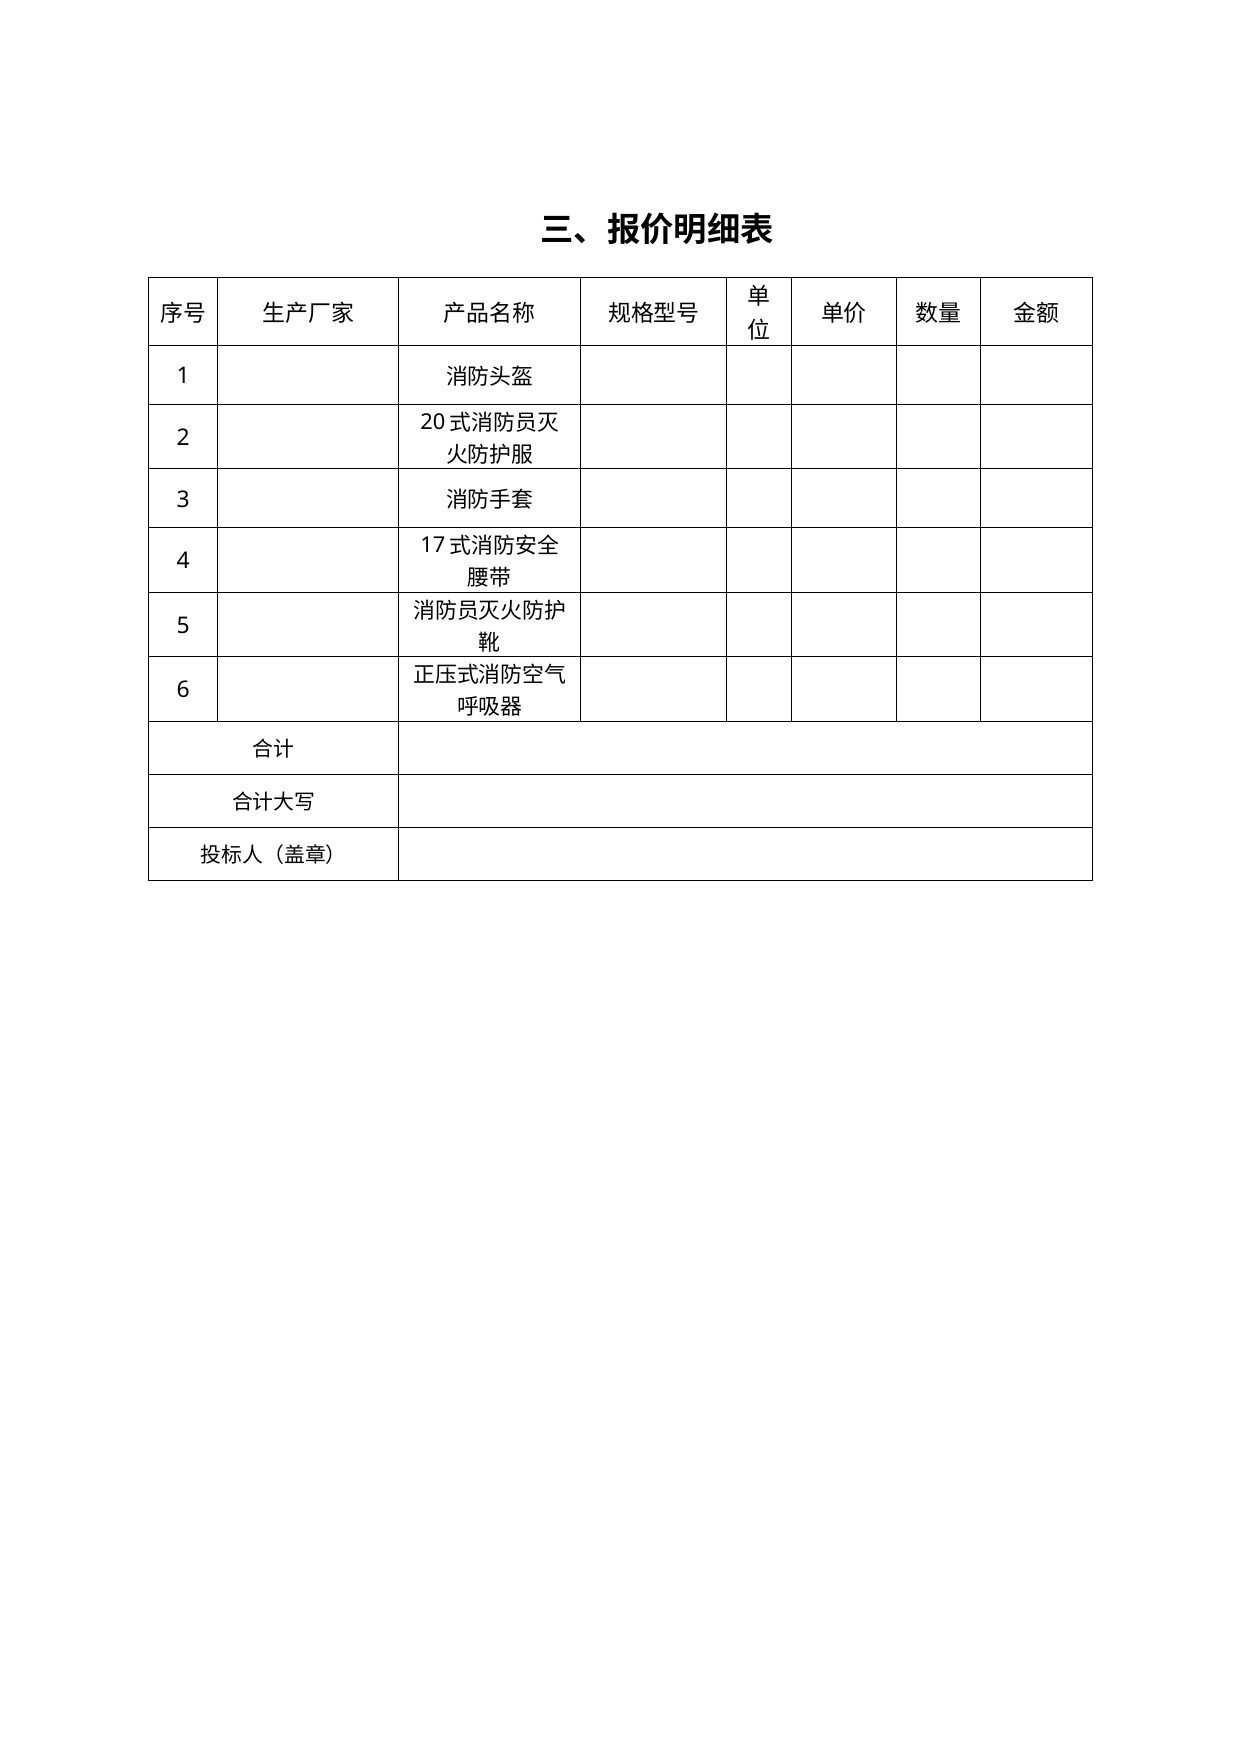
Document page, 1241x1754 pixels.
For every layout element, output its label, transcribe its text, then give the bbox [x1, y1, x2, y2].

table_cell [981, 528, 1092, 592]
table_cell [897, 405, 980, 468]
table_header 产品名称 [399, 278, 580, 345]
table_cell [399, 722, 1092, 774]
table_header 数量 [897, 278, 980, 345]
table_cell 消防手套 [399, 469, 580, 527]
table_cell 3 [149, 469, 217, 527]
table_cell [581, 528, 726, 592]
table_header 序号 [149, 278, 217, 345]
table_cell [727, 405, 791, 468]
table_cell 1 [149, 346, 217, 404]
table_header 单价 [792, 278, 896, 345]
table_cell [218, 593, 398, 656]
table_cell [581, 405, 726, 468]
table_cell [792, 469, 896, 527]
table_cell [897, 528, 980, 592]
table_cell 正压式消防空气呼吸器 [399, 657, 580, 721]
table_cell [218, 346, 398, 404]
table_header 金额 [981, 278, 1092, 345]
table_cell [581, 346, 726, 404]
table_header 生产厂家 [218, 278, 398, 345]
table_cell [792, 593, 896, 656]
table_cell 消防员灭火防护靴 [399, 593, 580, 656]
table_cell 合计 [149, 722, 398, 774]
table_cell [218, 528, 398, 592]
table_cell [581, 593, 726, 656]
list 报价明细表 [148, 194, 1121, 259]
table_cell [897, 469, 980, 527]
table_cell [727, 346, 791, 404]
table_cell [727, 528, 791, 592]
table_header 规格型号 [581, 278, 726, 345]
table_cell 5 [149, 593, 217, 656]
table_cell [897, 593, 980, 656]
table_cell [727, 469, 791, 527]
table_cell 4 [149, 528, 217, 592]
table_cell [218, 405, 398, 468]
table_cell 投标人（盖章） [149, 828, 398, 880]
table_cell [727, 657, 791, 721]
table_cell [581, 657, 726, 721]
table_cell [581, 469, 726, 527]
table_cell [218, 469, 398, 527]
table_cell [897, 346, 980, 404]
table_cell 2 [149, 405, 217, 468]
table_cell [218, 657, 398, 721]
table_cell 合计大写 [149, 775, 398, 827]
table_cell [981, 405, 1092, 468]
table_cell [981, 657, 1092, 721]
table_cell [981, 346, 1092, 404]
table_header 单位 [727, 278, 791, 345]
table_cell [792, 405, 896, 468]
table_cell [897, 657, 980, 721]
table_cell [792, 657, 896, 721]
table_cell [981, 593, 1092, 656]
table_cell [399, 828, 1092, 880]
table_cell 20式消防员灭火防护服 [399, 405, 580, 468]
table_cell 17式消防安全腰带 [399, 528, 580, 592]
table_cell [792, 528, 896, 592]
table_cell [399, 775, 1092, 827]
table_cell 消防头盔 [399, 346, 580, 404]
table_cell [727, 593, 791, 656]
table_cell [981, 469, 1092, 527]
table_cell [792, 346, 896, 404]
table_cell 6 [149, 657, 217, 721]
